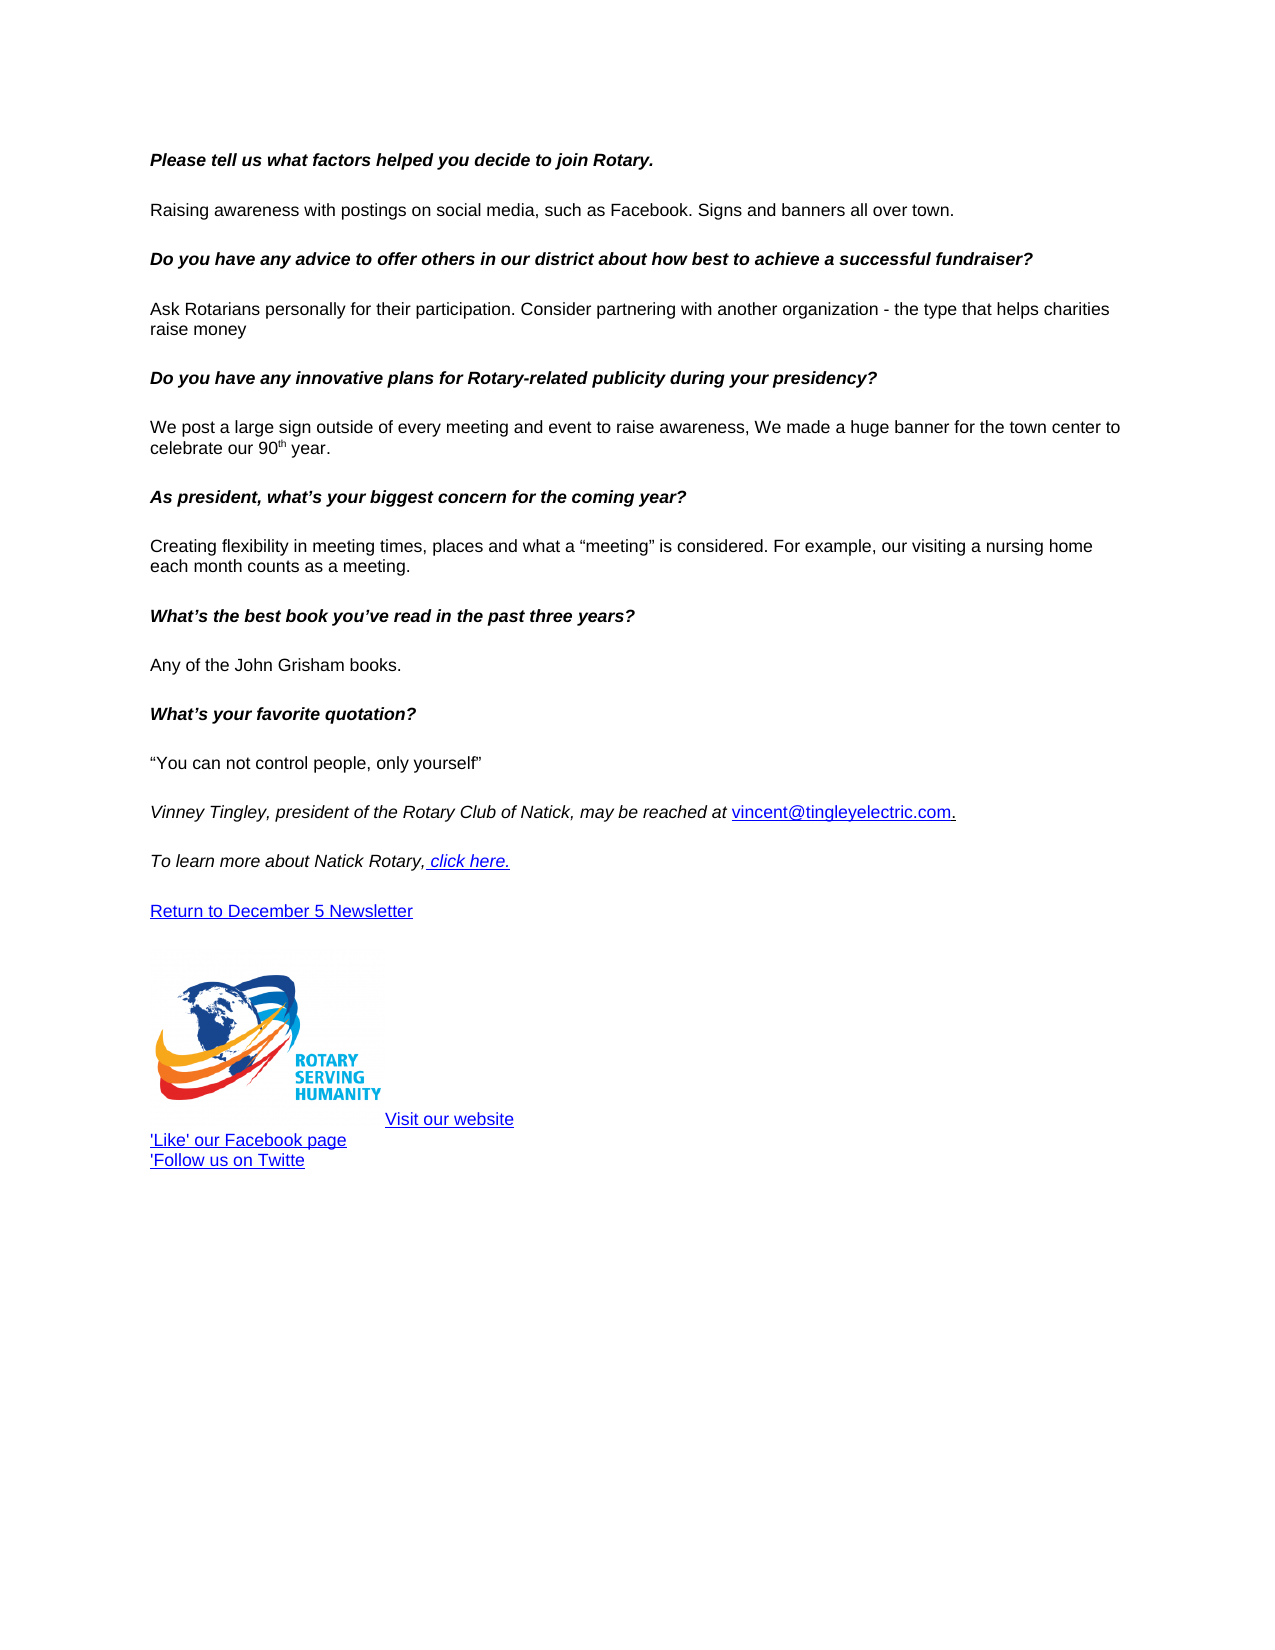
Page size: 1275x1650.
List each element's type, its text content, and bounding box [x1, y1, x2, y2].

text 'Follow us on Twitte [150, 1150, 1125, 1170]
text We post a large sign outside of every meeting and event to raise awareness, We made a huge banner for the town center to celebrate our 90th year. [150, 417, 1125, 458]
text Any of the John Grisham books. [150, 654, 1125, 675]
text 'Like' our Facebook page [150, 1129, 1125, 1150]
text What’s your favorite quotation? [150, 704, 1125, 724]
text As president, what’s your biggest concern for the coming year? [150, 487, 1125, 507]
picture [150, 949, 385, 1126]
text Ask Rotarians personally for their participation. Consider partnering with another organization - the type that helps charities raise money [150, 298, 1125, 339]
text To learn more about Natick Rotary, click here. [150, 851, 1125, 872]
text What’s the best book you’ve read in the past three years? [150, 605, 1125, 626]
text Visit our website [150, 949, 1125, 1129]
text Return to December 5 Newsletter [150, 900, 1125, 921]
text Please tell us what factors helped you decide to join Rotary. [150, 150, 1125, 170]
text Creating flexibility in meeting times, places and what a “meeting” is considered. For example, our visiting a nursing home each month counts as a meeting. [150, 536, 1125, 577]
text Do you have any advice to offer others in our district about how best to achieve a successful fundraiser? [150, 249, 1125, 269]
text Raising awareness with postings on social media, such as Facebook. Signs and banners all over town. [150, 199, 1125, 220]
text “You can not control people, only yourself” [150, 753, 1125, 773]
text Do you have any innovative plans for Rotary-related publicity during your presidency? [150, 368, 1125, 388]
text Vinney Tingley, president of the Rotary Club of Natick, may be reached at vincent@tingleyelectric.com. [150, 802, 1125, 822]
